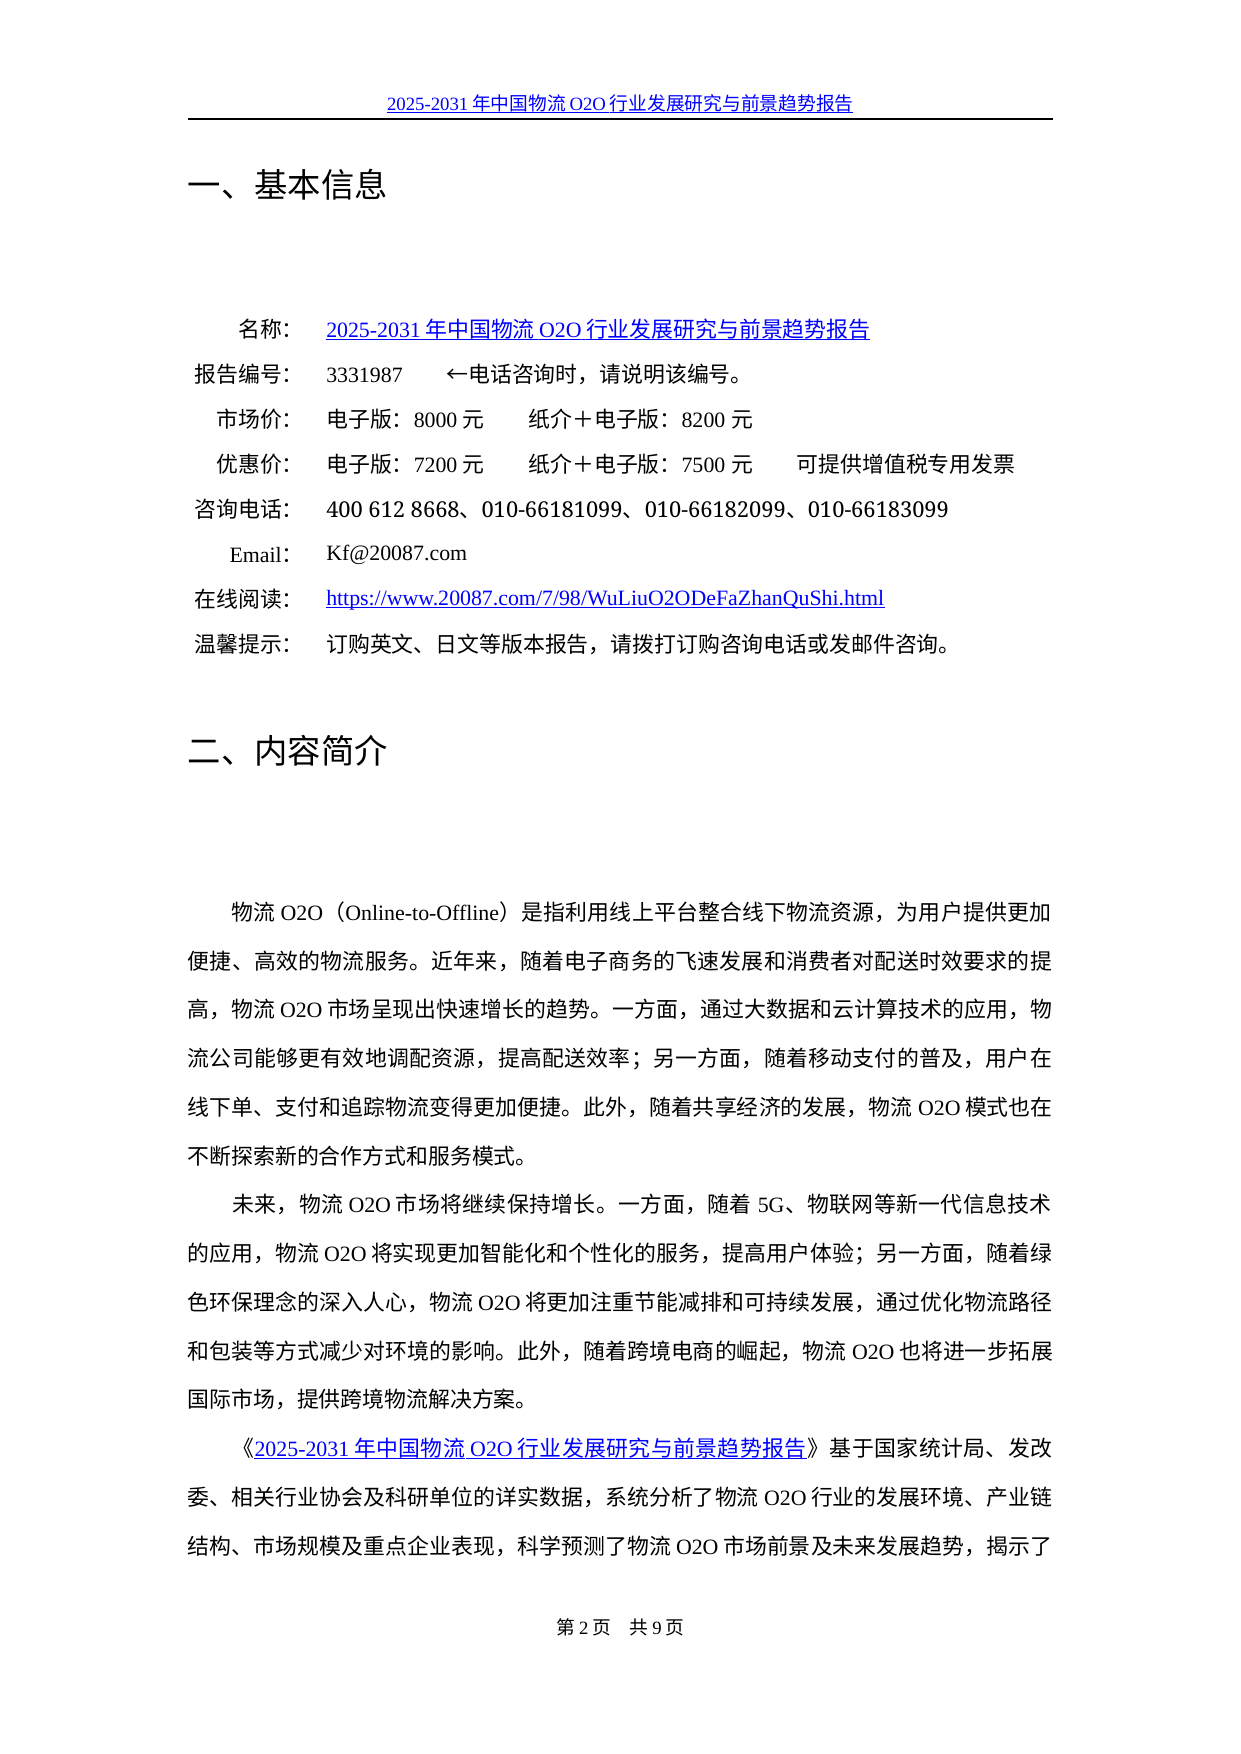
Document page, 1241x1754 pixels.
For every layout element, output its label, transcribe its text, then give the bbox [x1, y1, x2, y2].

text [187, 894, 1053, 1561]
table_cell 咨询电话： [167, 492, 315, 537]
title 二、内容简介 [187, 717, 1053, 782]
table_cell 在线阅读： [167, 582, 315, 627]
table_cell 电子版：7200 元 纸介＋电子版：7500 元 可提供增值税专用发票 [315, 447, 1073, 492]
table_cell [315, 582, 1073, 627]
table_header 2025-2031年中国物流O2O行业发展研究与前景趋势报告 [315, 312, 1073, 357]
table_cell 市场价： [167, 402, 315, 447]
table_cell 温馨提示： [167, 627, 315, 672]
table_cell 订购英文、日文等版本报告，请拨打订购咨询电话或发邮件咨询。 [315, 627, 1073, 672]
title 一、基本信息 [187, 150, 1053, 215]
table_cell 优惠价： [167, 447, 315, 492]
table_cell 400 612 8668、010-66181099、010-66182099、010-66183099 [315, 492, 1073, 537]
table_cell 3331987 ←电话咨询时，请说明该编号。 [315, 357, 1073, 402]
table_cell Kf@20087.com [315, 537, 1073, 582]
table_header 名称： [167, 312, 315, 357]
table_cell 报告编号： [167, 357, 315, 402]
table_cell Email： [167, 537, 315, 582]
table_cell 电子版：8000 元 纸介＋电子版：8200 元 [315, 402, 1073, 447]
